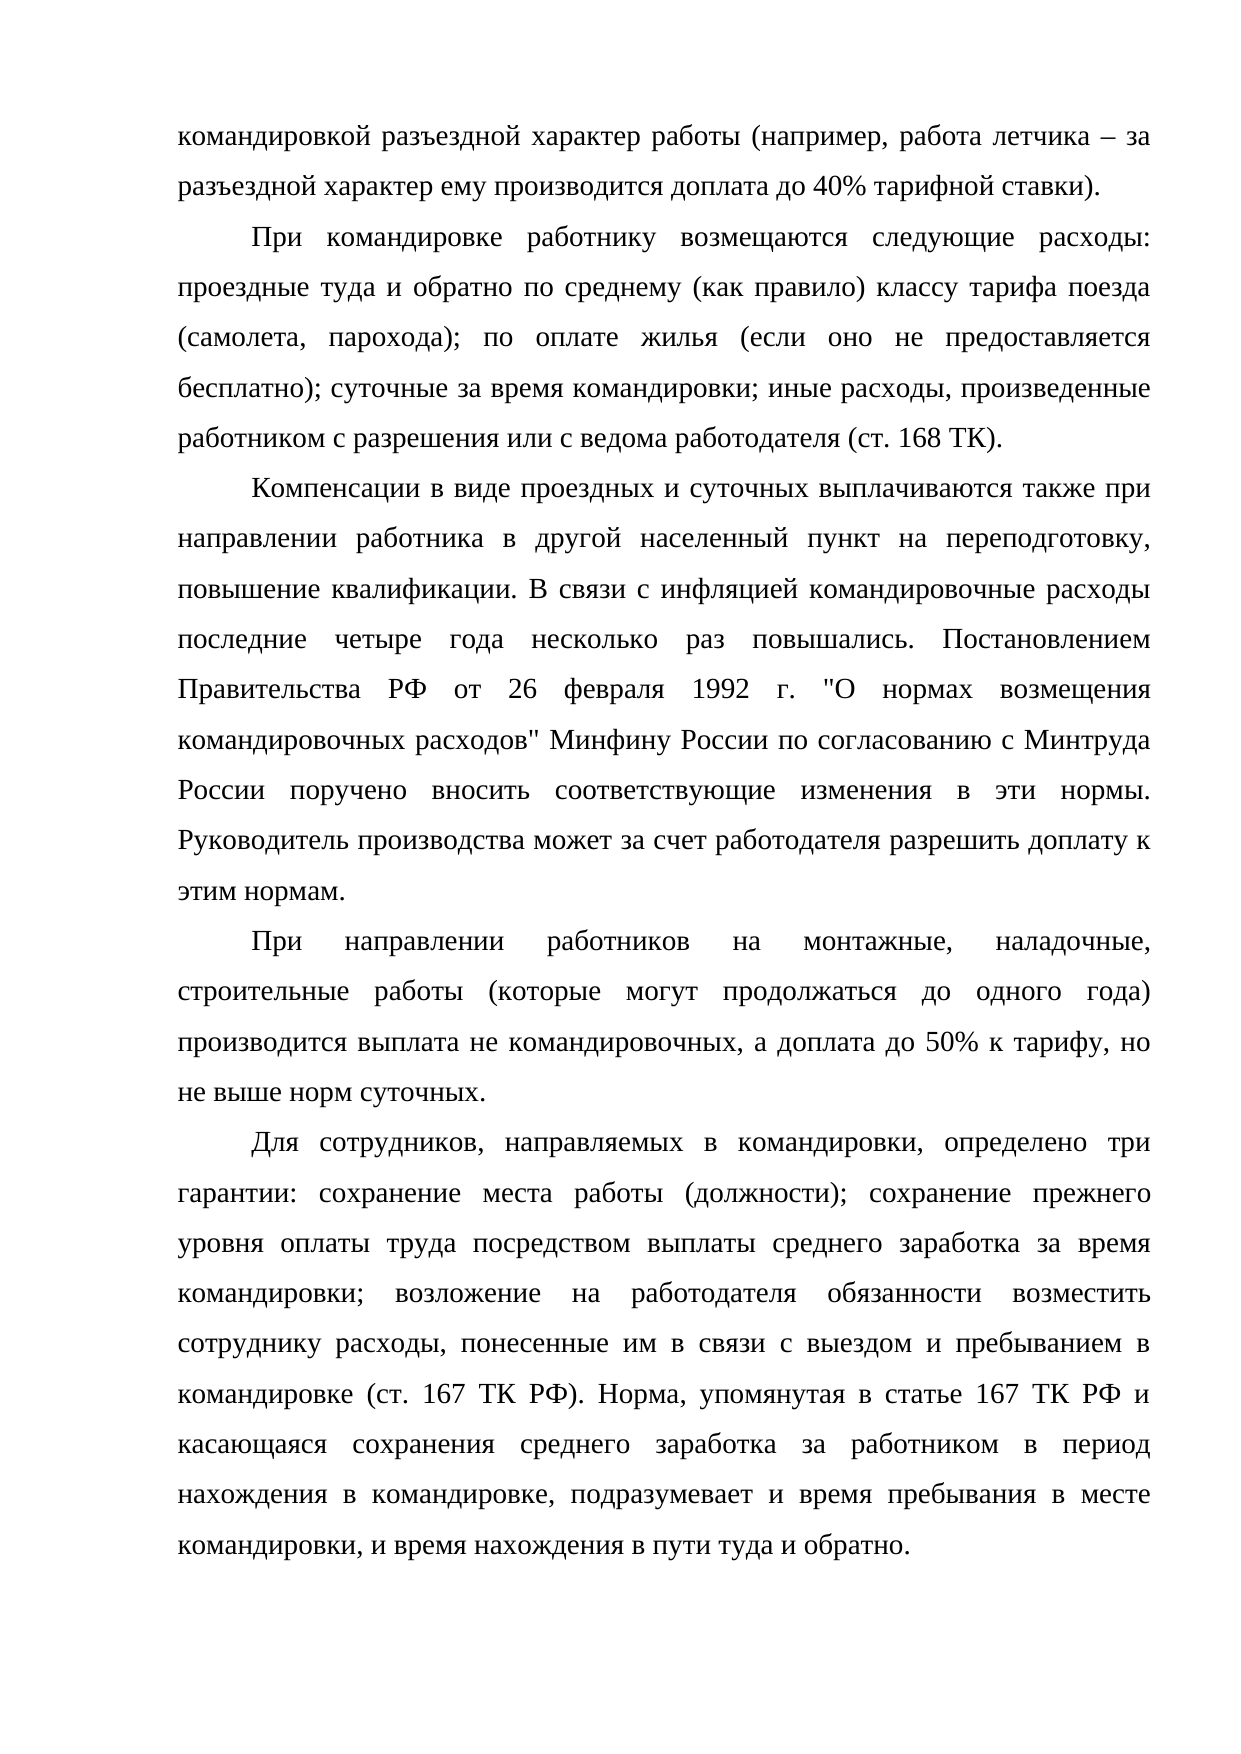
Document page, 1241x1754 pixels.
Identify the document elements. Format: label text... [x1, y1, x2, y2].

text При направлении работников на монтажные, наладочные, строительные работы (которые могут продолжаться до одного года) производится выплата не командировочных, а доплата до 50% к тарифу, но не выше норм суточных. [177, 923, 1152, 1108]
text При командировке работнику возмещаются следующие расходы: проездные туда и обратно по среднему (как правило) классу тарифа поезда (самолета, парохода); по оплате жилья (если оно не предоставляется бесплатно); суточные за время командировки; иные расходы, произведенные работником с разрешения или с ведома работодателя (ст. 168 ТК). [177, 219, 1152, 453]
text Для сотрудников, направляемых в командировки, определено три гарантии: сохранение места работы (должности); сохранение прежнего уровня оплаты труда посредством выплаты среднего заработка за время командировки; возложение на работодателя обязанности возместить сотруднику расходы, понесенные им в связи с выездом и пребыванием в командировке (ст. 167 ТК РФ). Норма, упомянутая в статье 167 ТК РФ и касающаяся сохранения среднего заработка за работником в период нахождения в командировке, подразумевает и время пребывания в месте командировки, и время нахождения в пути туда и обратно. [177, 1124, 1152, 1560]
text Компенсации в виде проездных и суточных выплачиваются также при направлении работника в другой населенный пункт на переподготовку, повышение квалификации. В связи с инфляцией командировочные расходы последние четыре года несколько раз повышались. Постановлением Правительства РФ от 26 февраля 1992 г. "О нормах возмещения командировочных расходов" Минфину России по согласованию с Минтруда России поручено вносить соответствующие изменения в эти нормы. Руководитель производства может за счет работодателя разрешить доплату к этим нормам. [177, 470, 1152, 906]
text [177, 118, 1152, 202]
